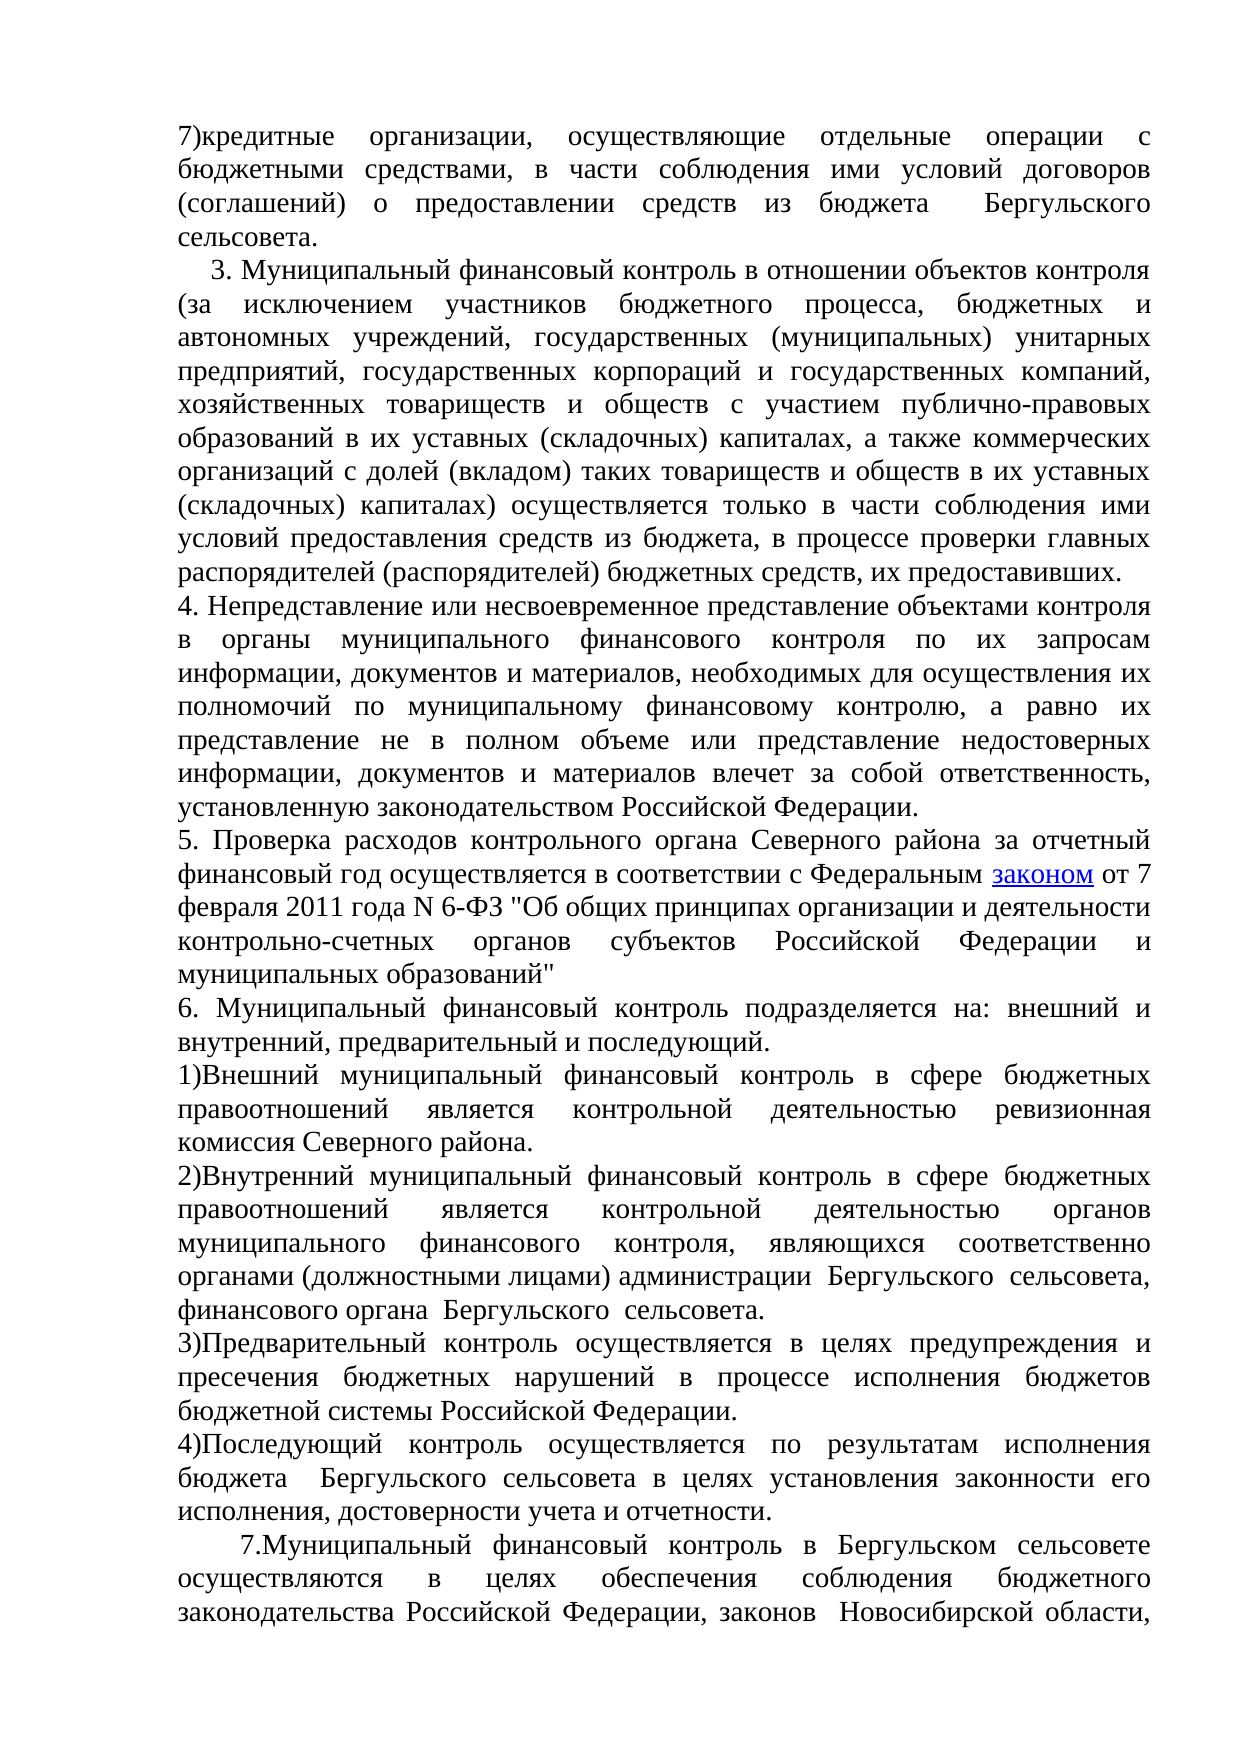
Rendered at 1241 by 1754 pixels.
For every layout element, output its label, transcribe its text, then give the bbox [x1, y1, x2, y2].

text 7)кредитные организации, осуществляющие отдельные операции с бюджетными средствами, в части соблюдения ими условий договоров (соглашений) о предоставлении средств из бюджета Бергульского сельсовета. [177, 118, 1152, 252]
text 4)Последующий контроль осуществляется по результатам исполнения бюджета Бергульского сельсовета в целях установления законности его исполнения, достоверности учета и отчетности. [177, 1426, 1152, 1527]
text 6. Муниципальный финансовый контроль подразделяется на: внешний и внутренний, предварительный и последующий. [177, 990, 1152, 1057]
text 1)Внешний муниципальный финансовый контроль в сфере бюджетных правоотношений является контрольной деятельностью ревизионная комиссия Северного района. [177, 1057, 1152, 1158]
text 3. Муниципальный финансовый контроль в отношении объектов контроля (за исключением участников бюджетного процесса, бюджетных и автономных учреждений, государственных (муниципальных) унитарных предприятий, государственных корпораций и государственных компаний, хозяйственных товариществ и обществ с участием публично-правовых образований в их уставных (складочных) капиталах, а также коммерческих организаций с долей (вкладом) таких товариществ и обществ в их уставных (складочных) капиталах) осуществляется только в части соблюдения ими условий предоставления средств из бюджета, в процессе проверки главных распорядителей (распорядителей) бюджетных средств, их предоставивших. [177, 252, 1152, 588]
text 3)Предварительный контроль осуществляется в целях предупреждения и пресечения бюджетных нарушений в процессе исполнения бюджетов бюджетной системы Российской Федерации. [177, 1326, 1152, 1426]
text 4. Непредставление или несвоевременное представление объектами контроля в органы муниципального финансового контроля по их запросам информации, документов и материалов, необходимых для осуществления их полномочий по муниципальному финансовому контролю, а равно их представление не в полном объеме или представление недостоверных информации, документов и материалов влечет за собой ответственность, установленную законодательством Российской Федерации. [177, 588, 1152, 822]
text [177, 1527, 1152, 1627]
text 2)Внутренний муниципальный финансовый контроль в сфере бюджетных правоотношений является контрольной деятельностью органов муниципального финансового контроля, являющихся соответственно органами (должностными лицами) администрации Бергульского сельсовета, финансового органа Бергульского сельсовета. [177, 1158, 1152, 1326]
text 5. Проверка расходов контрольного органа Северного района за отчетный финансовый год осуществляется в соответствии с Федеральным законом от 7 февраля 2011 года N 6-ФЗ "Об общих принципах организации и деятельности контрольно-счетных органов субъектов Российской Федерации и муниципальных образований" [177, 822, 1152, 990]
